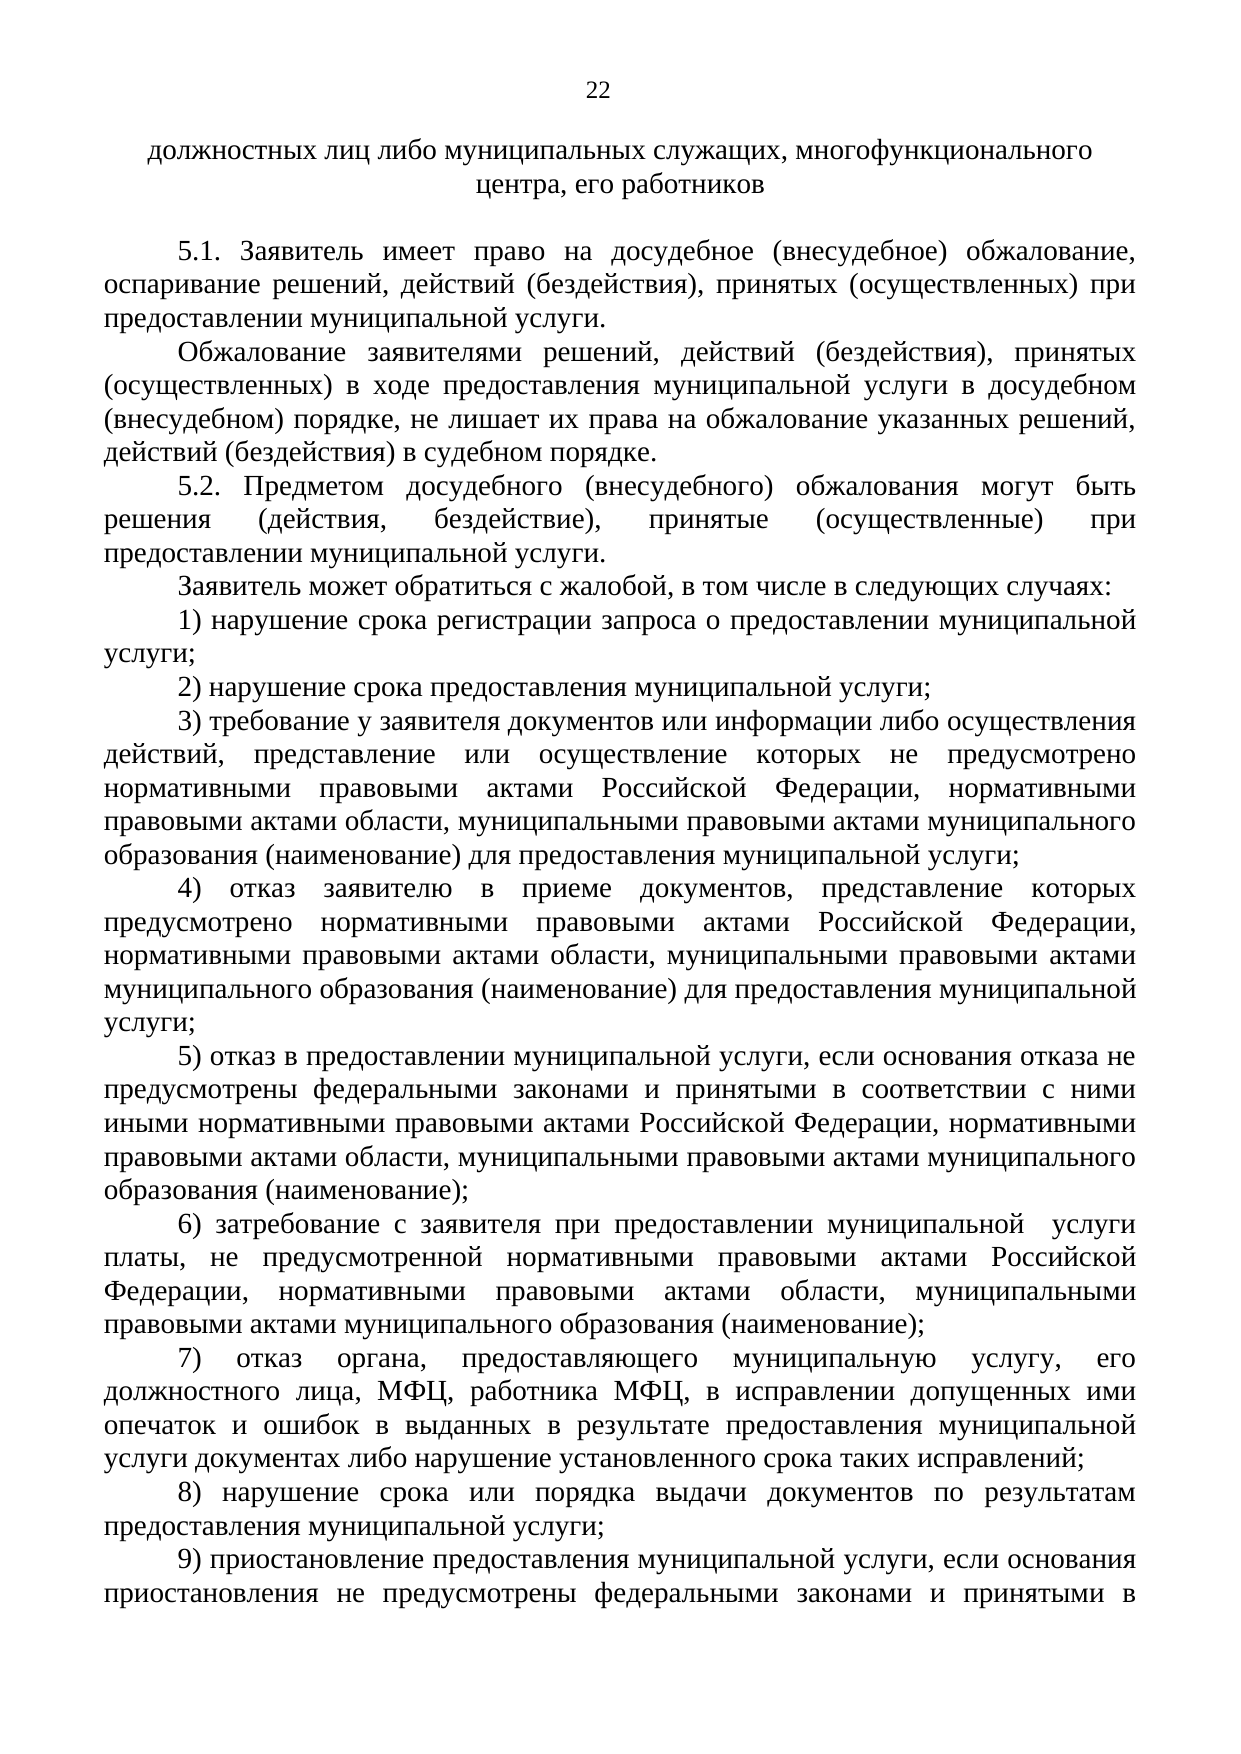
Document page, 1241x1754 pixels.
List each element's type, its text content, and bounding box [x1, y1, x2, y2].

text 4) отказ заявителю в приеме документов, представление которых предусмотрено нормативными правовыми актами Российской Федерации, нормативными правовыми актами области, муниципальными правовыми актами муниципального образования (наименование) для предоставления муниципальной услуги; [103, 870, 1137, 1038]
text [103, 1541, 1137, 1608]
text Заявитель может обратиться с жалобой, в том числе в следующих случаях: [103, 568, 1137, 602]
text 7) отказ органа, предоставляющего муниципальную услугу, его должностного лица, МФЦ, работника МФЦ, в исправлении допущенных ими опечаток и ошибок в выданных в результате предоставления муниципальной услуги документах либо нарушение установленного срока таких исправлений; [103, 1340, 1137, 1474]
text 3) требование у заявителя документов или информации либо осуществления действий, представление или осуществление которых не предусмотрено нормативными правовыми актами Российской Федерации, нормативными правовыми актами области, муниципальными правовыми актами муниципального образования (наименование) для предоставления муниципальной услуги; [103, 703, 1137, 870]
text 5.2. Предметом досудебного (внесудебного) обжалования могут быть решения (действия, бездействие), принятые (осуществленные) при предоставлении муниципальной услуги. [103, 468, 1137, 568]
text Обжалование заявителями решений, действий (бездействия), принятых (осуществленных) в ходе предоставления муниципальной услуги в досудебном (внесудебном) порядке, не лишает их права на обжалование указанных решений, действий (бездействия) в судебном порядке. [103, 334, 1137, 468]
text 5) отказ в предоставлении муниципальной услуги, если основания отказа не предусмотрены федеральными законами и принятыми в соответствии с ними иными нормативными правовыми актами Российской Федерации, нормативными правовыми актами области, муниципальными правовыми актами муниципального образования (наименование); [103, 1038, 1137, 1206]
text 5.1. Заявитель имеет право на досудебное (внесудебное) обжалование, оспаривание решений, действий (бездействия), принятых (осуществленных) при предоставлении муниципальной услуги. [103, 233, 1137, 334]
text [103, 132, 1137, 199]
text 8) нарушение срока или порядка выдачи документов по результатам предоставления муниципальной услуги; [103, 1474, 1137, 1541]
text 2) нарушение срока предоставления муниципальной услуги; [103, 669, 1137, 703]
text 1) нарушение срока регистрации запроса о предоставлении муниципальной услуги; [103, 602, 1137, 669]
text 6) затребование с заявителя при предоставлении муниципальной услуги платы, не предусмотренной нормативными правовыми актами Российской Федерации, нормативными правовыми актами области, муниципальными правовыми актами муниципального образования (наименование); [103, 1206, 1137, 1340]
